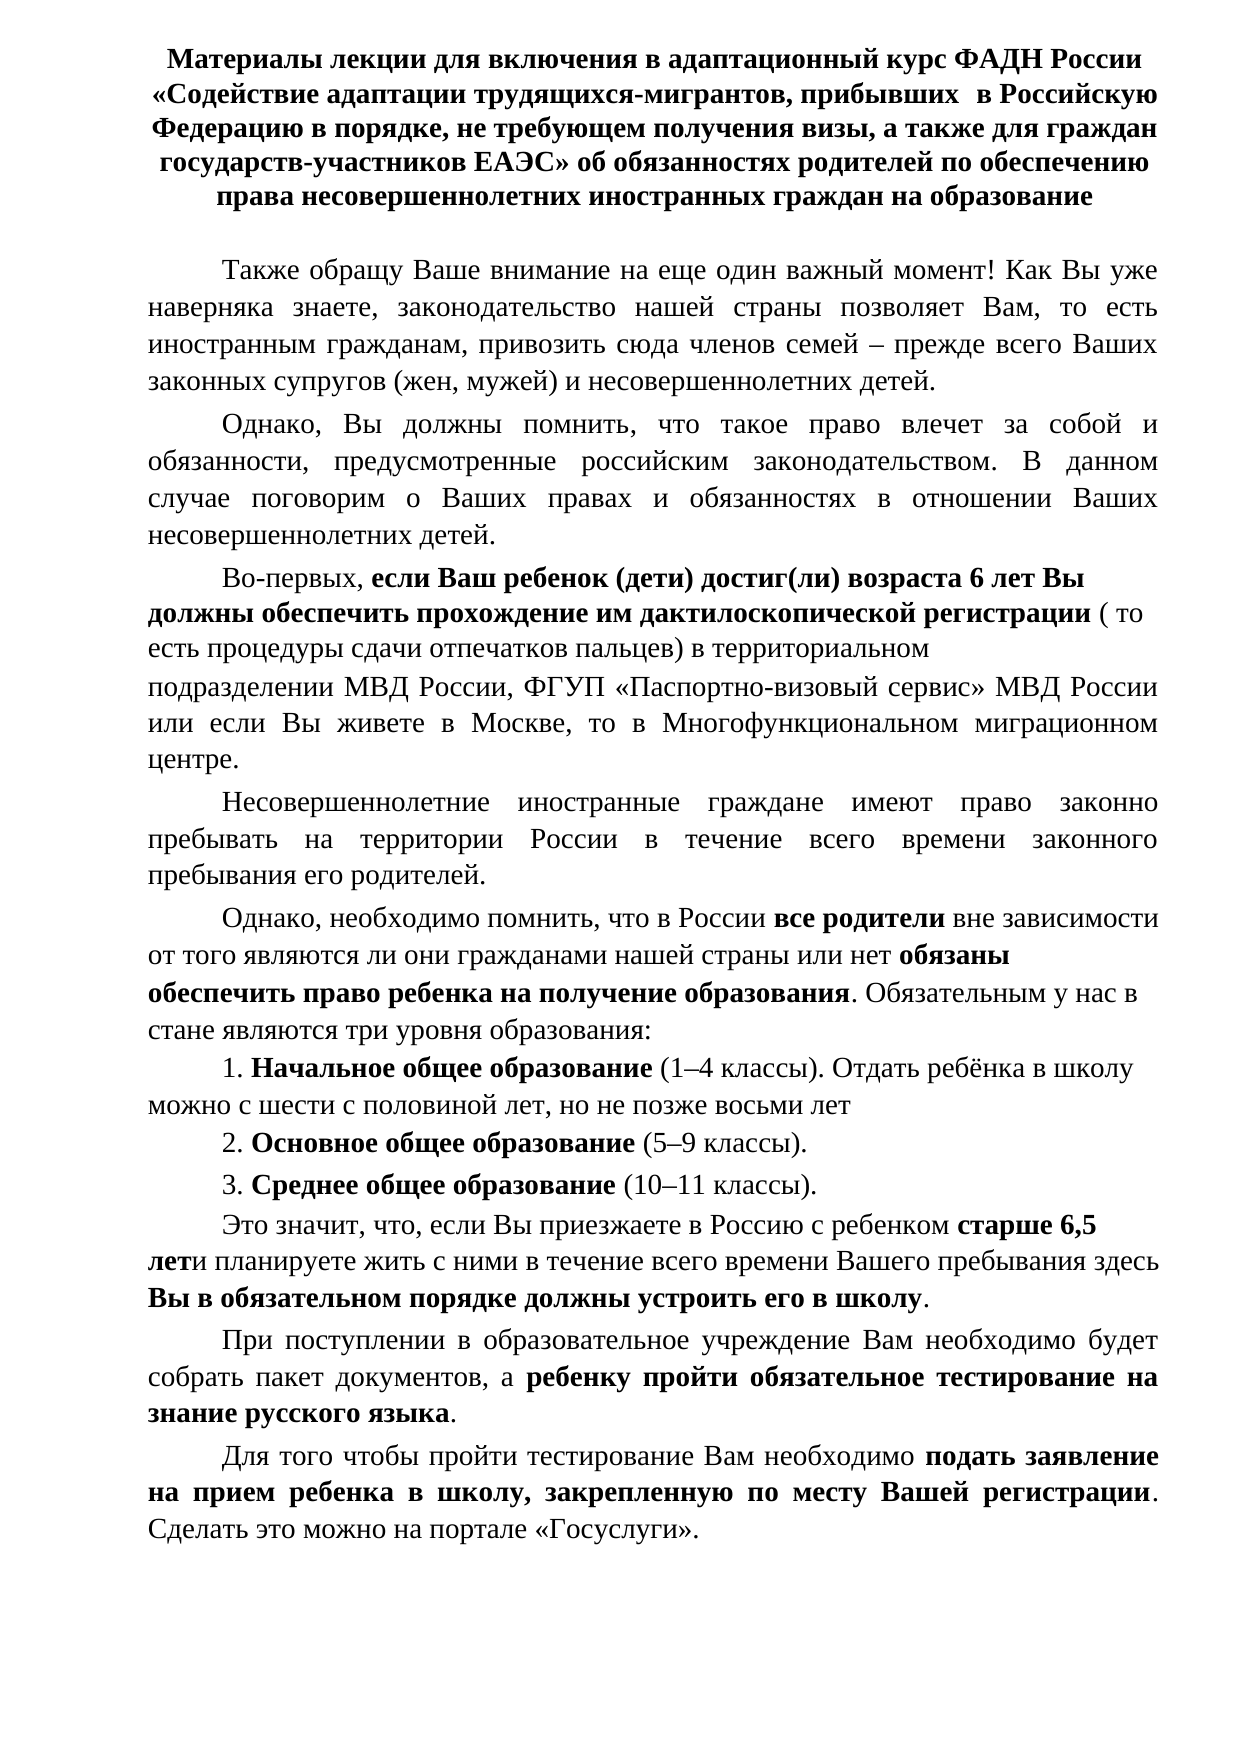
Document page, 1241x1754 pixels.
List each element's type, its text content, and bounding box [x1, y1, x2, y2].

text Во-первых, если Ваш ребенок (дети) достиг(ли) возраста 6 лет Вы должны обеспечить прохождение им дактилоскопической регистрации ( то есть процедуры сдачи отпечатков пальцев) в территориальном [148, 560, 1161, 664]
text 3. Среднее общее образование (10–11 классы). [222, 1169, 1161, 1201]
text Несовершеннолетние иностранные граждане имеют право законно пребывать на территории России в течение всего времени законного пребывания его родителей. [148, 784, 1159, 891]
text Однако, необходимо помнить, что в России все родители вне зависимости от того являются ли они гражданами нашей страны или нет обязаны обеспечить право ребенка на получение образования. Обязательным у нас в стане являются три уровня образования: 1. Начальное общее образование (1–4 классы). Отдать ребёнка в школу можно с шести с половиной лет, но не позже восьми лет 2. Основное общее образование (5–9 классы). [148, 900, 1161, 1158]
text При поступлении в образовательное учреждение Вам необходимо будет собрать пакет документов, а ребенку пройти обязательное тестирование на знание русского языка. [148, 1322, 1159, 1429]
text Однако, Вы должны помнить, что такое право влечет за собой и обязанности, предусмотренные российским законодательством. В данном случае поговорим о Ваших правах и обязанностях в отношении Ваших несовершеннолетних детей. [148, 406, 1159, 550]
text Для того чтобы пройти тестирование Вам необходимо подать заявление на прием ребенка в школу, закрепленную по месту Вашей регистрации. Сделать это можно на портале «Госуслуги». [148, 1438, 1159, 1544]
text Это значит, что, если Вы приезжаете в Россию с ребенком старше 6,5 лети планируете жить с ними в течение всего времени Вашего пребывания здесь Вы в обязательном порядке должны устроить его в школу. [148, 1207, 1161, 1313]
text Материалы лекции для включения в адаптационный курс ФАДН России «Содействие адаптации трудящихся-мигрантов, прибывших в Российскую Федерацию в порядке, не требующем получения визы, а также для граждан государств-участников ЕАЭС» об обязанностях родителей по обеспечению права несовершеннолетних иностранных граждан на образование [148, 42, 1161, 212]
text Также обращу Ваше внимание на еще один важный момент! Как Вы уже наверняка знаете, законодательство нашей страны позволяет Вам, то есть иностранным гражданам, привозить сюда членов семей – прежде всего Ваших законных супругов (жен, мужей) и несовершеннолетних детей. [148, 252, 1159, 396]
text подразделении МВД России, ФГУП «Паспортно-визовый сервис» МВД России или если Вы живете в Москве, то в Многофункциональном миграционном центре. [148, 669, 1159, 775]
